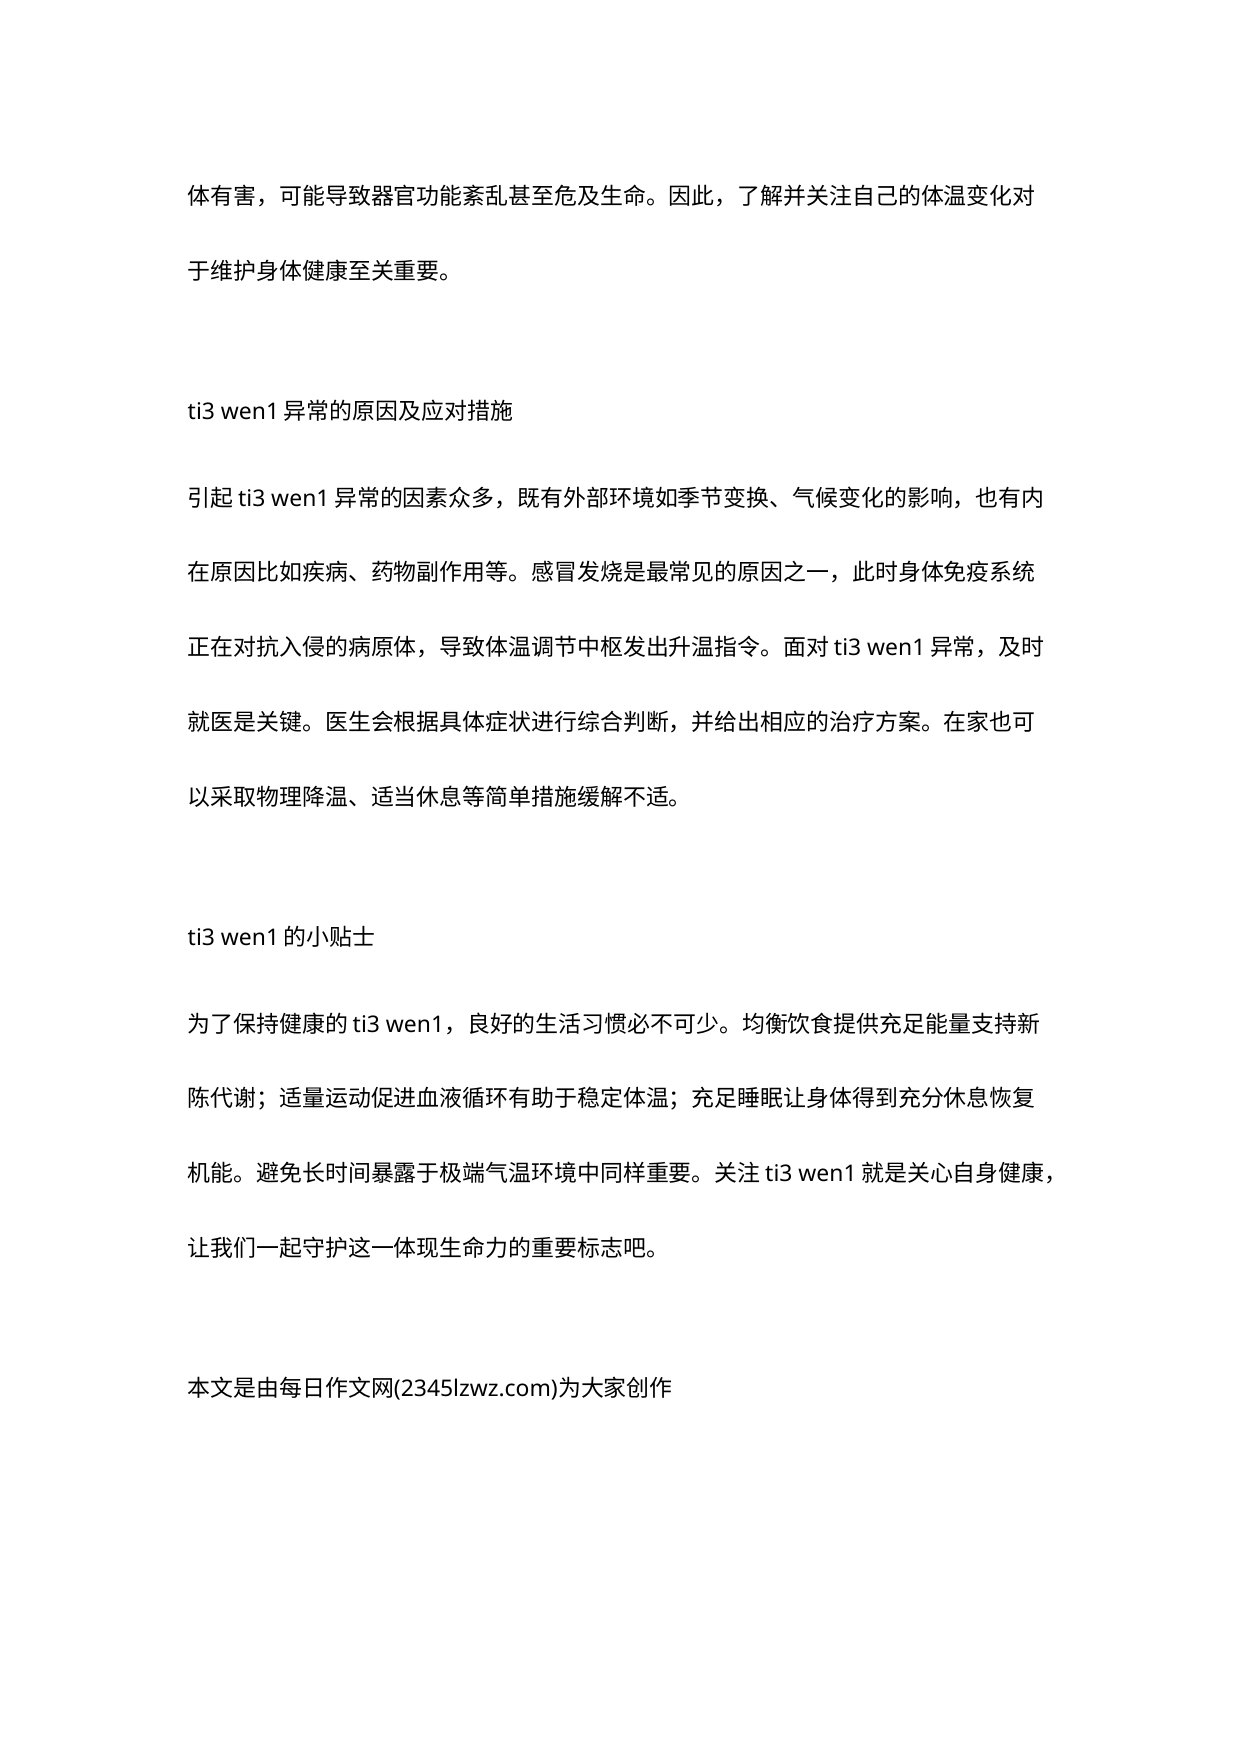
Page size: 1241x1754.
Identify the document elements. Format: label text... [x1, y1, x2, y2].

text 引起ti3 wen1异常的因素众多，既有外部环境如季节变换、气候变化的影响，也有内在原因比如疾病、药物副作用等。感冒发烧是最常见的原因之一，此时身体免疫系统正在对抗入侵的病原体，导致体温调节中枢发出升温指令。面对ti3 wen1异常，及时就医是关键。医生会根据具体症状进行综合判断，并给出相应的治疗方案。在家也可以采取物理降温、适当休息等简单措施缓解不适。 [187, 464, 1053, 827]
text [187, 162, 1053, 302]
text 为了保持健康的ti3 wen1，良好的生活习惯必不可少。均衡饮食提供充足能量支持新陈代谢；适量运动促进血液循环有助于稳定体温；充足睡眠让身体得到充分休息恢复机能。避免长时间暴露于极端气温环境中同样重要。关注ti3 wen1就是关心自身健康，让我们一起守护这一体现生命力的重要标志吧。 [187, 989, 1053, 1279]
text ti3 wen1异常的原因及应对措施 [187, 377, 1053, 442]
text ti3 wen1的小贴士 [187, 903, 1053, 968]
text 本文是由每日作文网(2345lzwz.com)为大家创作 [187, 1354, 1053, 1419]
